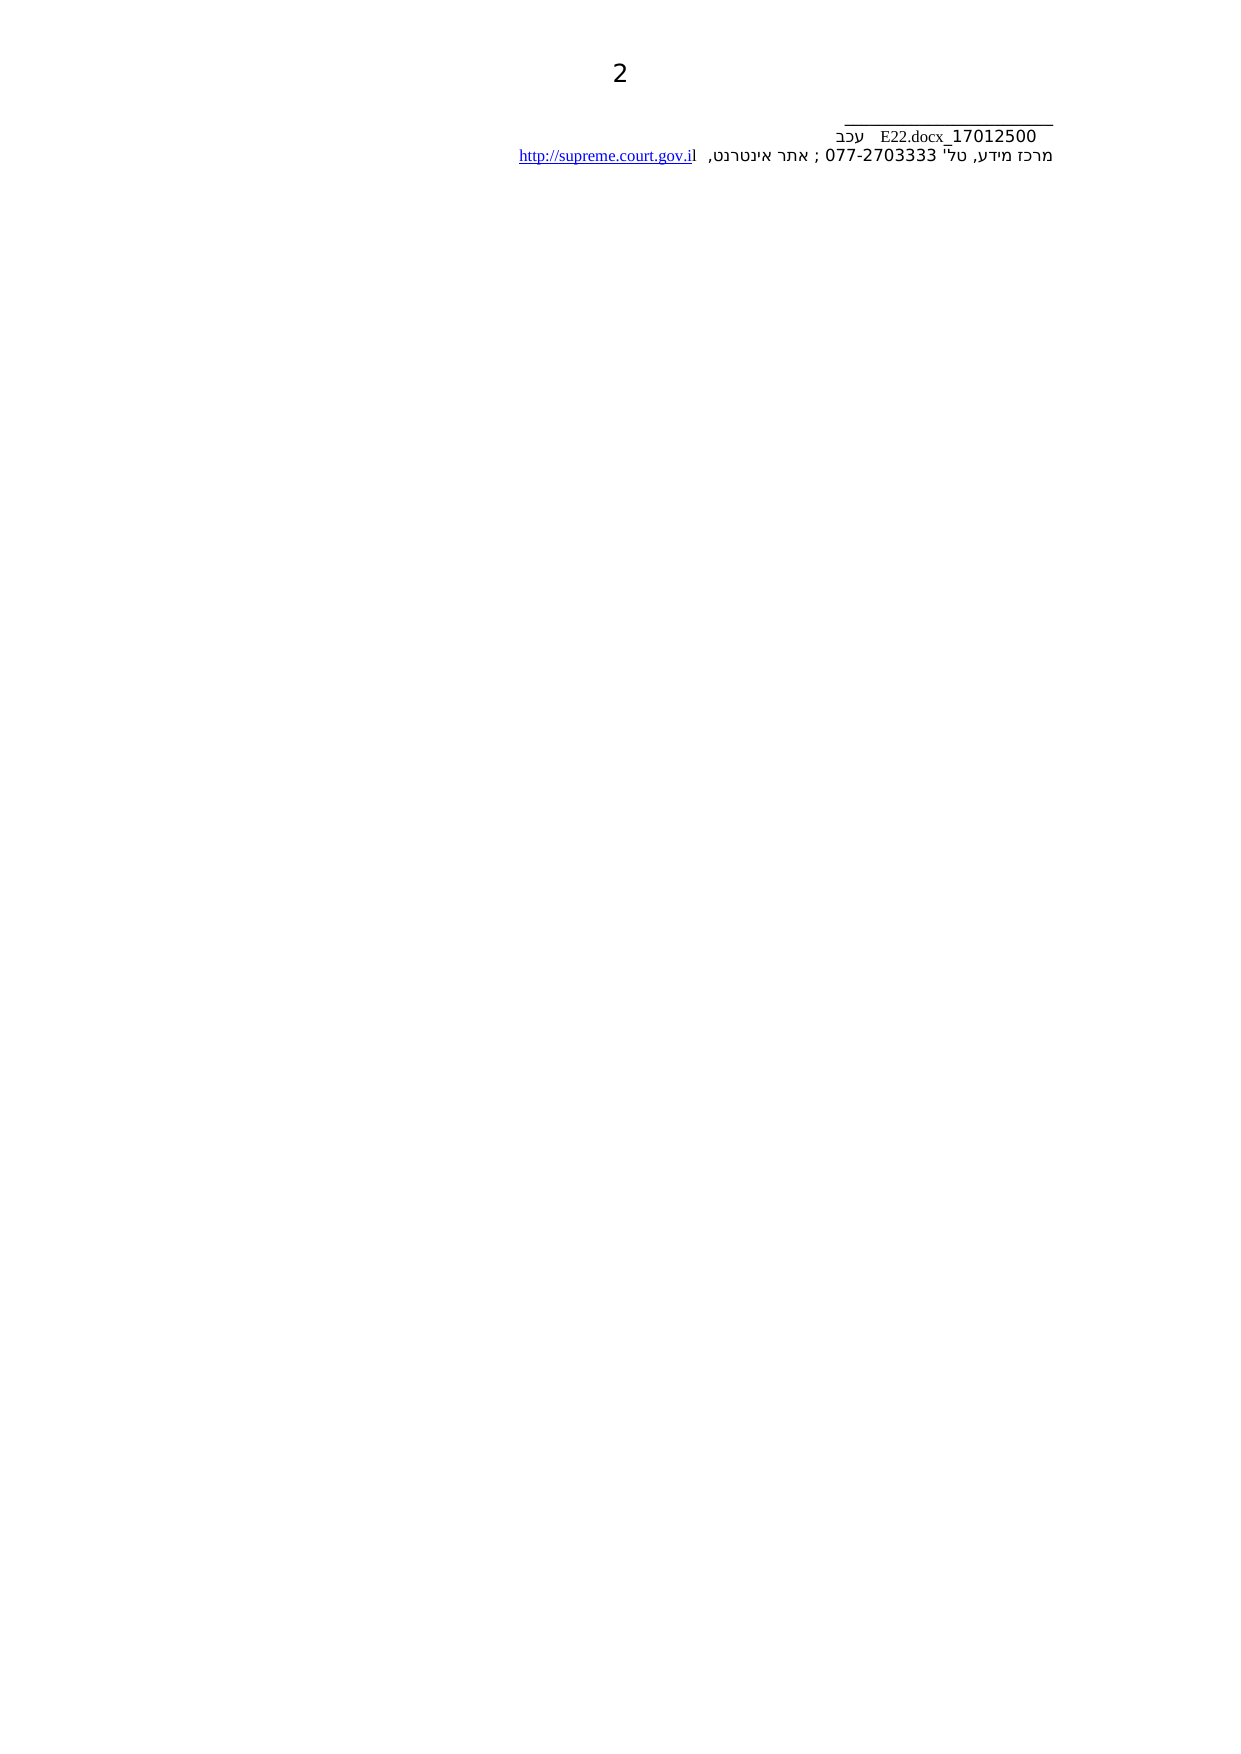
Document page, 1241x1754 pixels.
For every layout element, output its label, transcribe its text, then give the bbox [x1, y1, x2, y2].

text מרכז מידע, טל' 077-2703333 ; אתר אינטרנט, http://supreme.court.gov.il [187, 146, 1053, 166]
text _________________________ [187, 107, 1053, 127]
text 17012500_E22.docx עכב [187, 127, 1053, 146]
